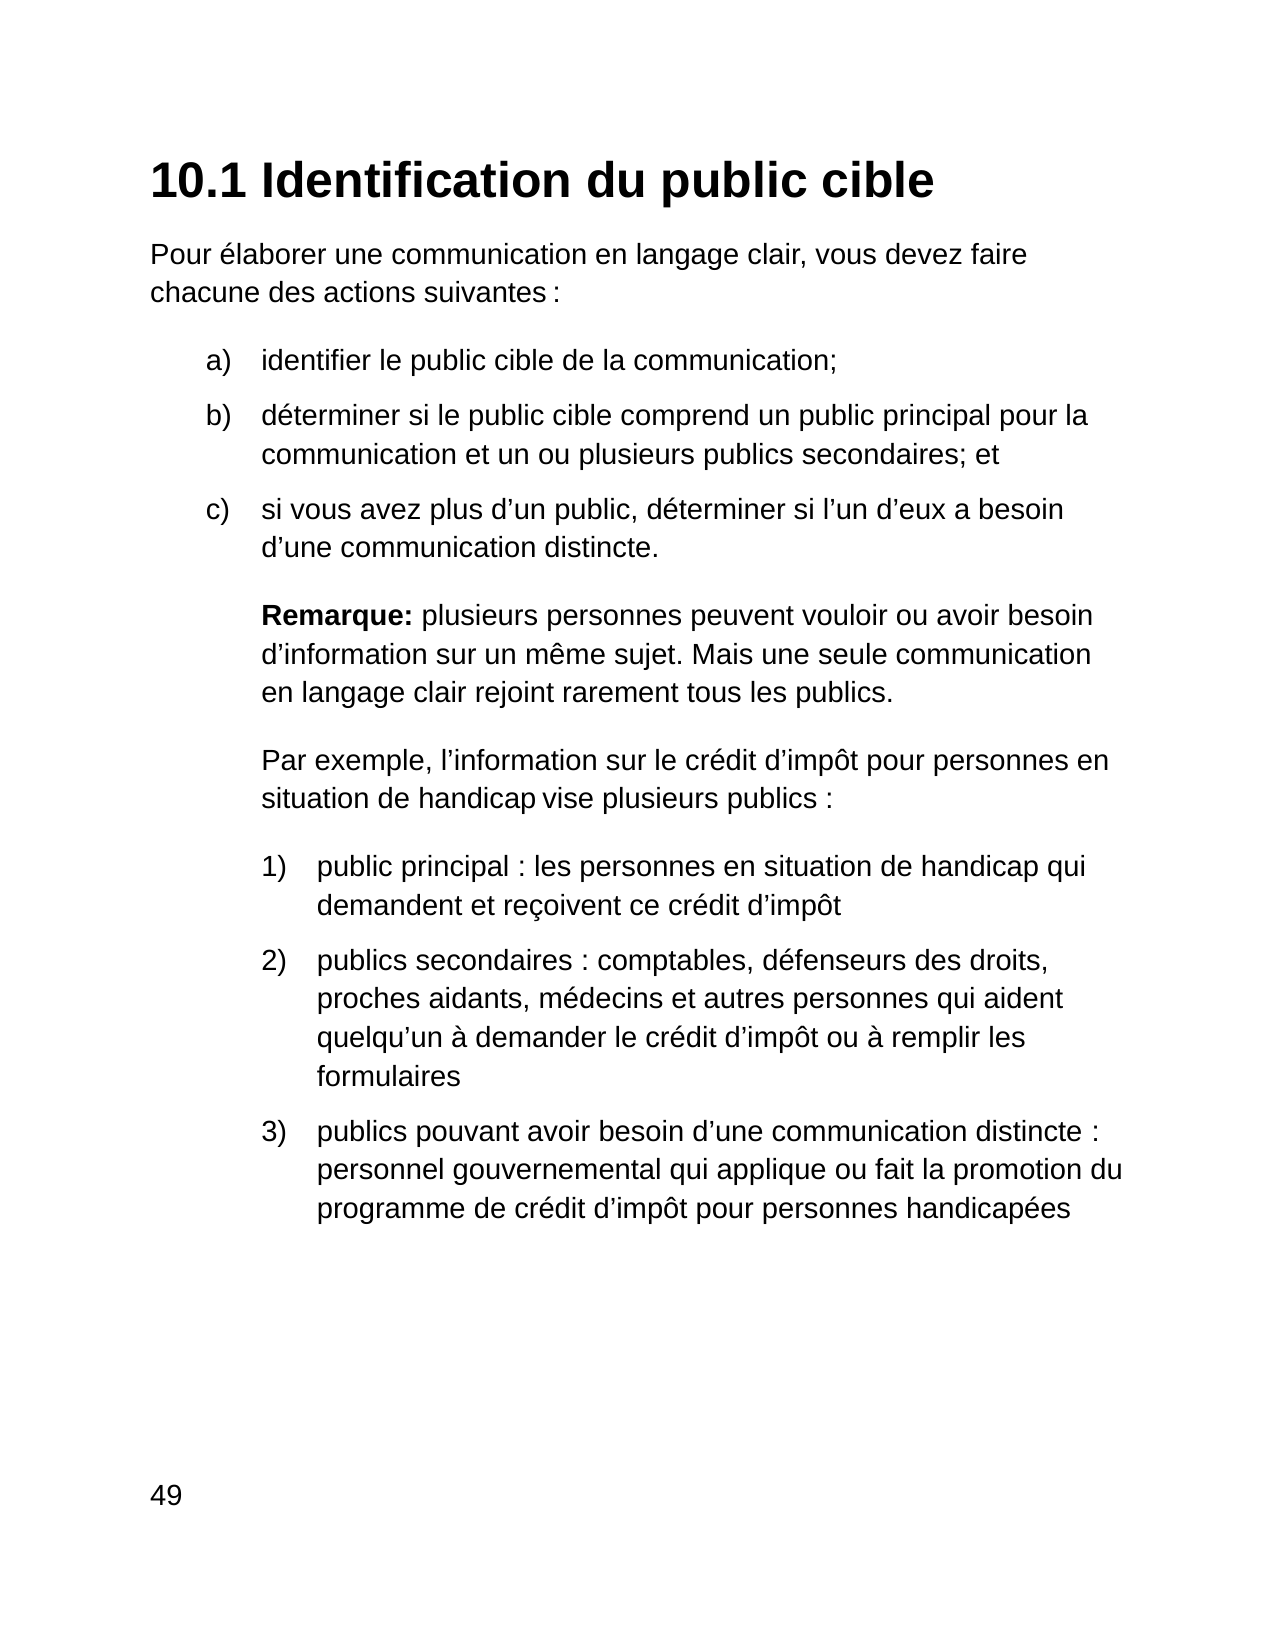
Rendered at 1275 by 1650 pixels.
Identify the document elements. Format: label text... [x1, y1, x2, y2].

list publics pouvant avoir besoin d’une communication distincte : personnel gouvernemental qui applique ou fait la promotion du programme de crédit d’impôt pour personnes handicapées [261, 1114, 1125, 1224]
list Remarque: plusieurs personnes peuvent vouloir ou avoir besoin d’information sur un même sujet. Mais une seule communication en langage clair rejoint rarement tous les publics. [261, 598, 1125, 709]
list déterminer si le public cible comprend un public principal pour la communication et un ou plusieurs publics secondaires; et [206, 398, 1125, 470]
subtitle Identification du public cible [150, 150, 1125, 207]
list publics secondaires : comptables, défenseurs des droits, proches aidants, médecins et autres personnes qui aident quelqu’un à demander le crédit d’impôt ou à remplir les formulaires [261, 943, 1125, 1092]
list identifier le public cible de la communication; [206, 343, 1125, 376]
list public principal : les personnes en situation de handicap qui demandent et reçoivent ce crédit d’impôt [261, 849, 1125, 921]
list si vous avez plus d’un public, déterminer si l’un d’eux a besoin d’une communication distincte. [206, 492, 1125, 564]
list Par exemple, l’information sur le crédit d’impôt pour personnes en situation de handicap vise plusieurs publics : [261, 743, 1125, 815]
text Pour élaborer une communication en langage clair, vous devez faire chacune des actions suivantes : [150, 237, 1125, 309]
